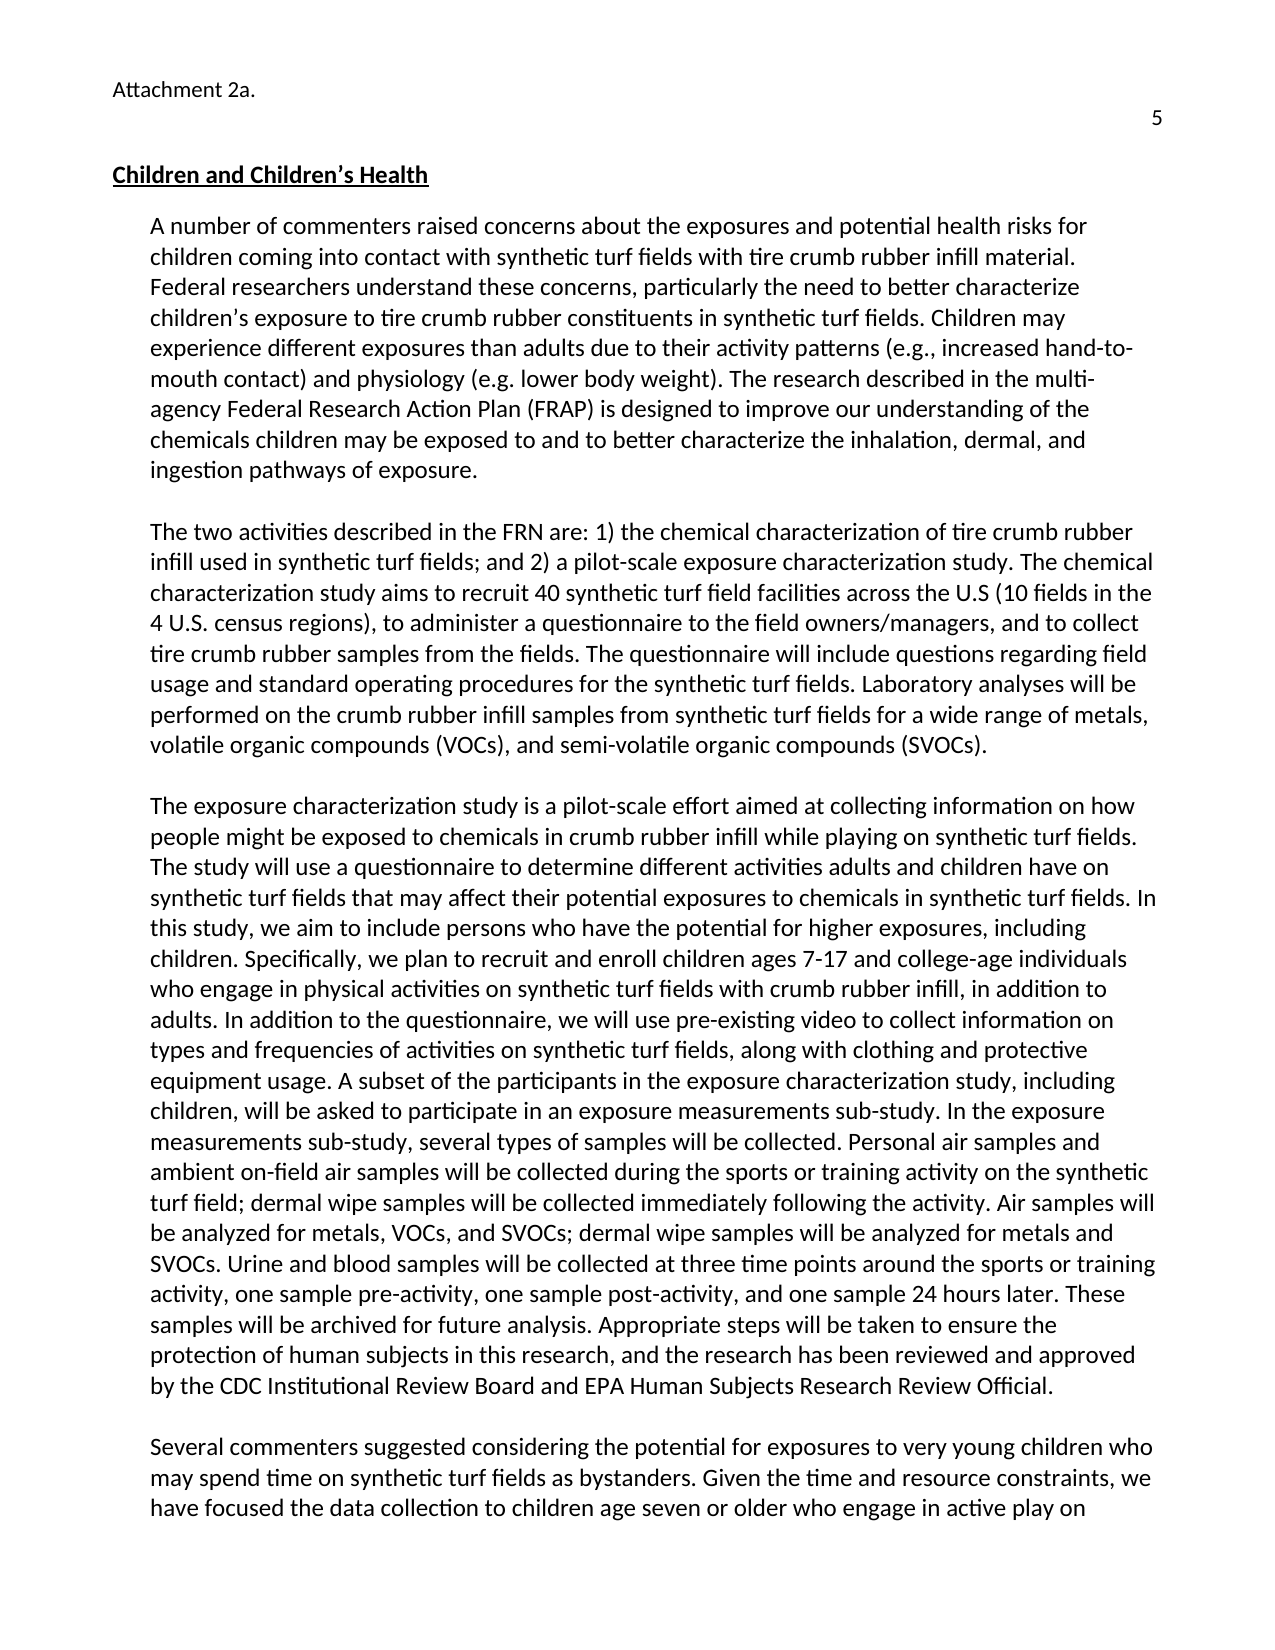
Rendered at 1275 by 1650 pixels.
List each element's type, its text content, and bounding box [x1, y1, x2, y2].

text Federal researchers understand these concerns, particularly the need to better characterize children’s exposure to tire crumb rubber constituents in synthetic turf fields. Children may experience different exposures than adults due to their activity patterns (e.g., increased hand-to-mouth contact) and physiology (e.g. lower body weight). The research described in the multi-agency Federal Research Action Plan (FRAP) is designed to improve our understanding of the chemicals children may be exposed to and to better characterize the inhalation, dermal, and ingestion pathways of exposure. [150, 271, 1162, 485]
text The two activities described in the FRN are: 1) the chemical characterization of tire crumb rubber infill used in synthetic turf fields; and 2) a pilot-scale exposure characterization study. The chemical characterization study aims to recruit 40 synthetic turf field facilities across the U.S (10 fields in the 4 U.S. census regions), to administer a questionnaire to the field owners/managers, and to collect tire crumb rubber samples from the fields. The questionnaire will include questions regarding field usage and standard operating procedures for the synthetic turf fields. Laboratory analyses will be performed on the crumb rubber infill samples from synthetic turf fields for a wide range of metals, volatile organic compounds (VOCs), and semi-volatile organic compounds (SVOCs). [150, 516, 1162, 760]
text The exposure characterization study is a pilot-scale effort aimed at collecting information on how people might be exposed to chemicals in crumb rubber infill while playing on synthetic turf fields. The study will use a questionnaire to determine different activities adults and children have on synthetic turf fields that may affect their potential exposures to chemicals in synthetic turf fields. In this study, we aim to include persons who have the potential for higher exposures, including children. Specifically, we plan to recruit and enroll children ages 7-17 and college-age individuals who engage in physical activities on synthetic turf fields with crumb rubber infill, in addition to adults. In addition to the questionnaire, we will use pre-existing video to collect information on types and frequencies of activities on synthetic turf fields, along with clothing and protective equipment usage. A subset of the participants in the exposure characterization study, including children, will be asked to participate in an exposure measurements sub-study. In the exposure measurements sub-study, several types of samples will be collected. Personal air samples and ambient on-field air samples will be collected during the sports or training activity on the synthetic turf field; dermal wipe samples will be collected immediately following the activity. Air samples will be analyzed for metals, VOCs, and SVOCs; dermal wipe samples will be analyzed for metals and SVOCs. Urine and blood samples will be collected at three time points around the sports or training activity, one sample pre-activity, one sample post-activity, and one sample 24 hours later. These samples will be archived for future analysis. Appropriate steps will be taken to ensure the protection of human subjects in this research, and the research has been reviewed and approved by the CDC Institutional Review Board and EPA Human Subjects Research Review Official. [150, 790, 1162, 1401]
text A number of commenters raised concerns about the exposures and potential health risks for children coming into contact with synthetic turf fields with tire crumb rubber infill material. [150, 210, 1162, 271]
text Children and Children’s Health [112, 159, 1162, 189]
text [150, 1431, 1162, 1523]
